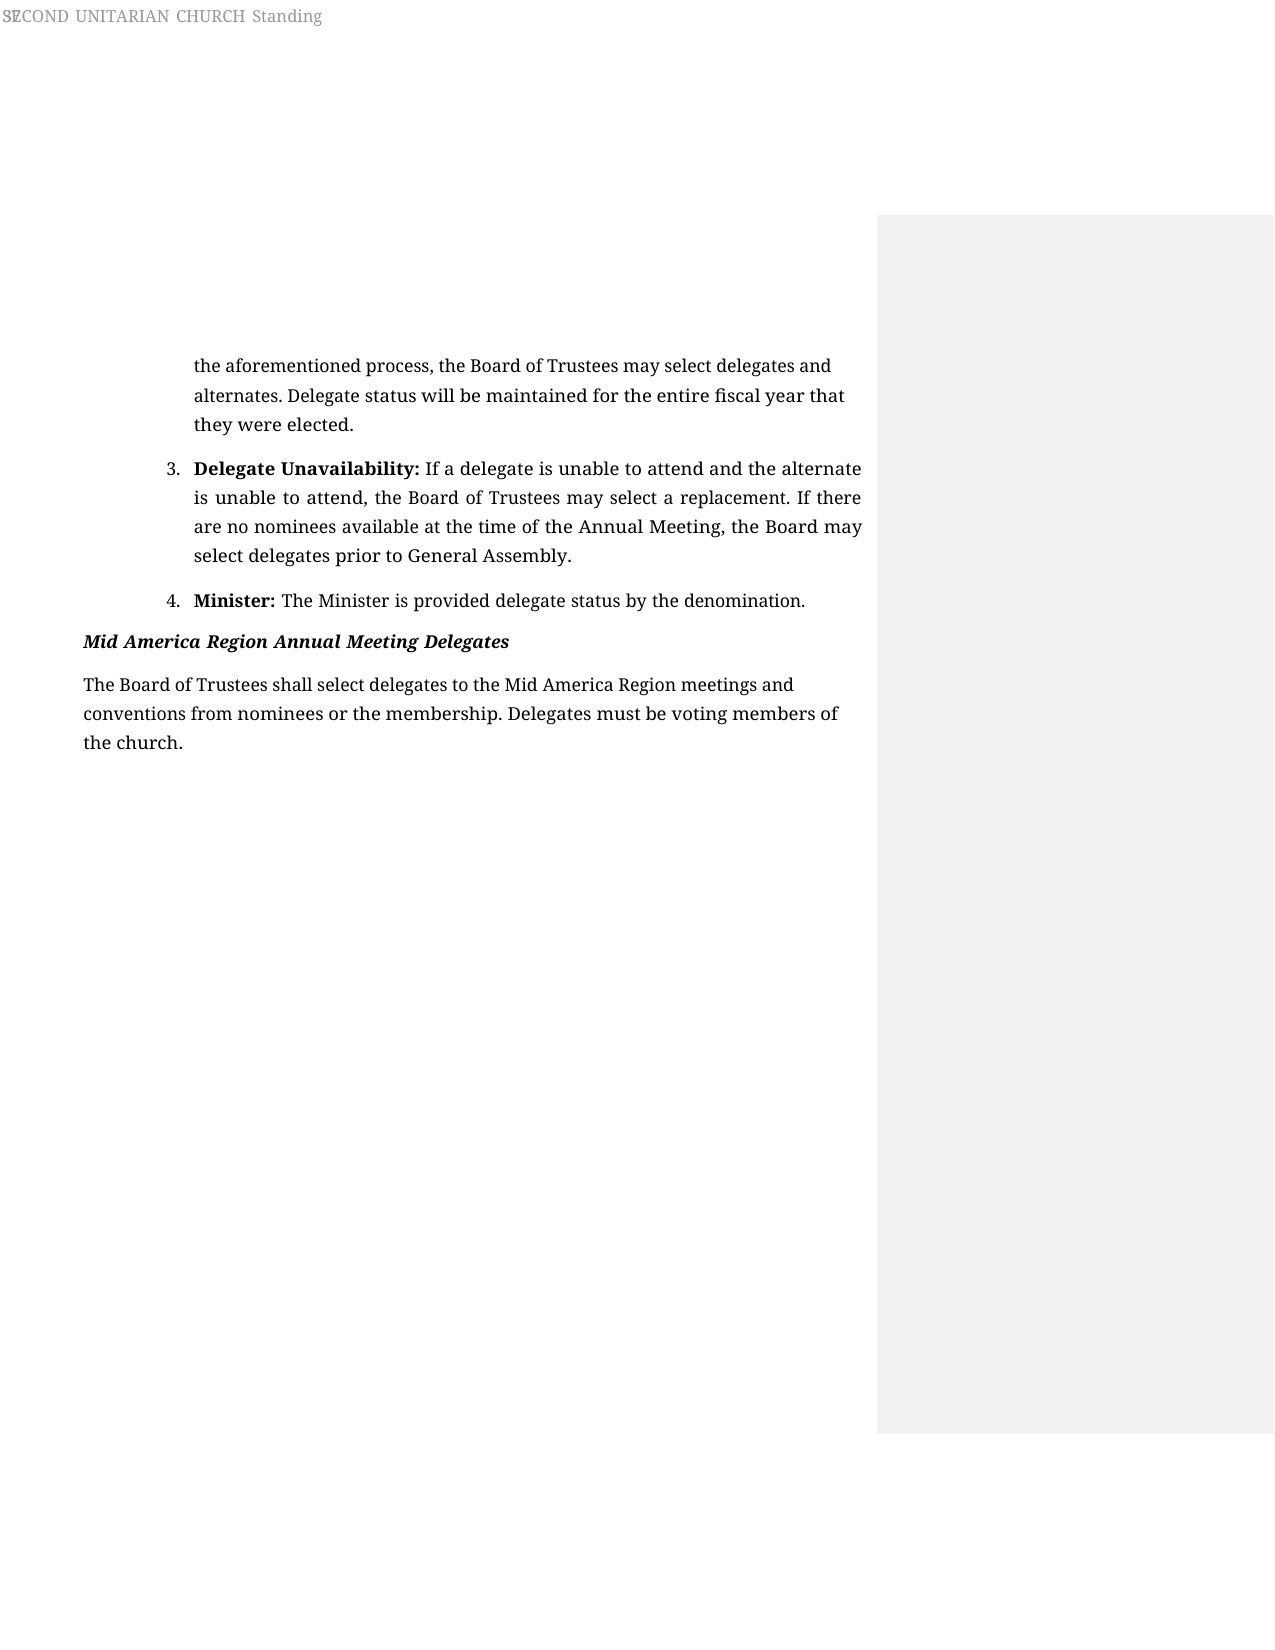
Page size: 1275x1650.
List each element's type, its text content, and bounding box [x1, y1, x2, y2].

text The Board of Trustees shall select delegates to the Mid America Region meetings and conventions from nominees or the membership. Delegates must be voting members of the church. [83, 672, 854, 754]
subtitle Mid America Region Annual Meeting Delegates [83, 629, 1275, 653]
list Minister: The Minister is provided delegate status by the denomination. [166, 589, 1275, 613]
text the aforementioned process, the Board of Trustees may select delegates and alternates. Delegate status will be maintained for the entire fiscal year that they were elected. [194, 354, 878, 436]
list Delegate Unavailability: If a delegate is unable to attend and the alternate is unable to attend, the Board of Trustees may select a replacement. If there are no nominees available at the time of the Annual Meeting, the Board may select delegates prior to General Assembly. [166, 456, 862, 568]
